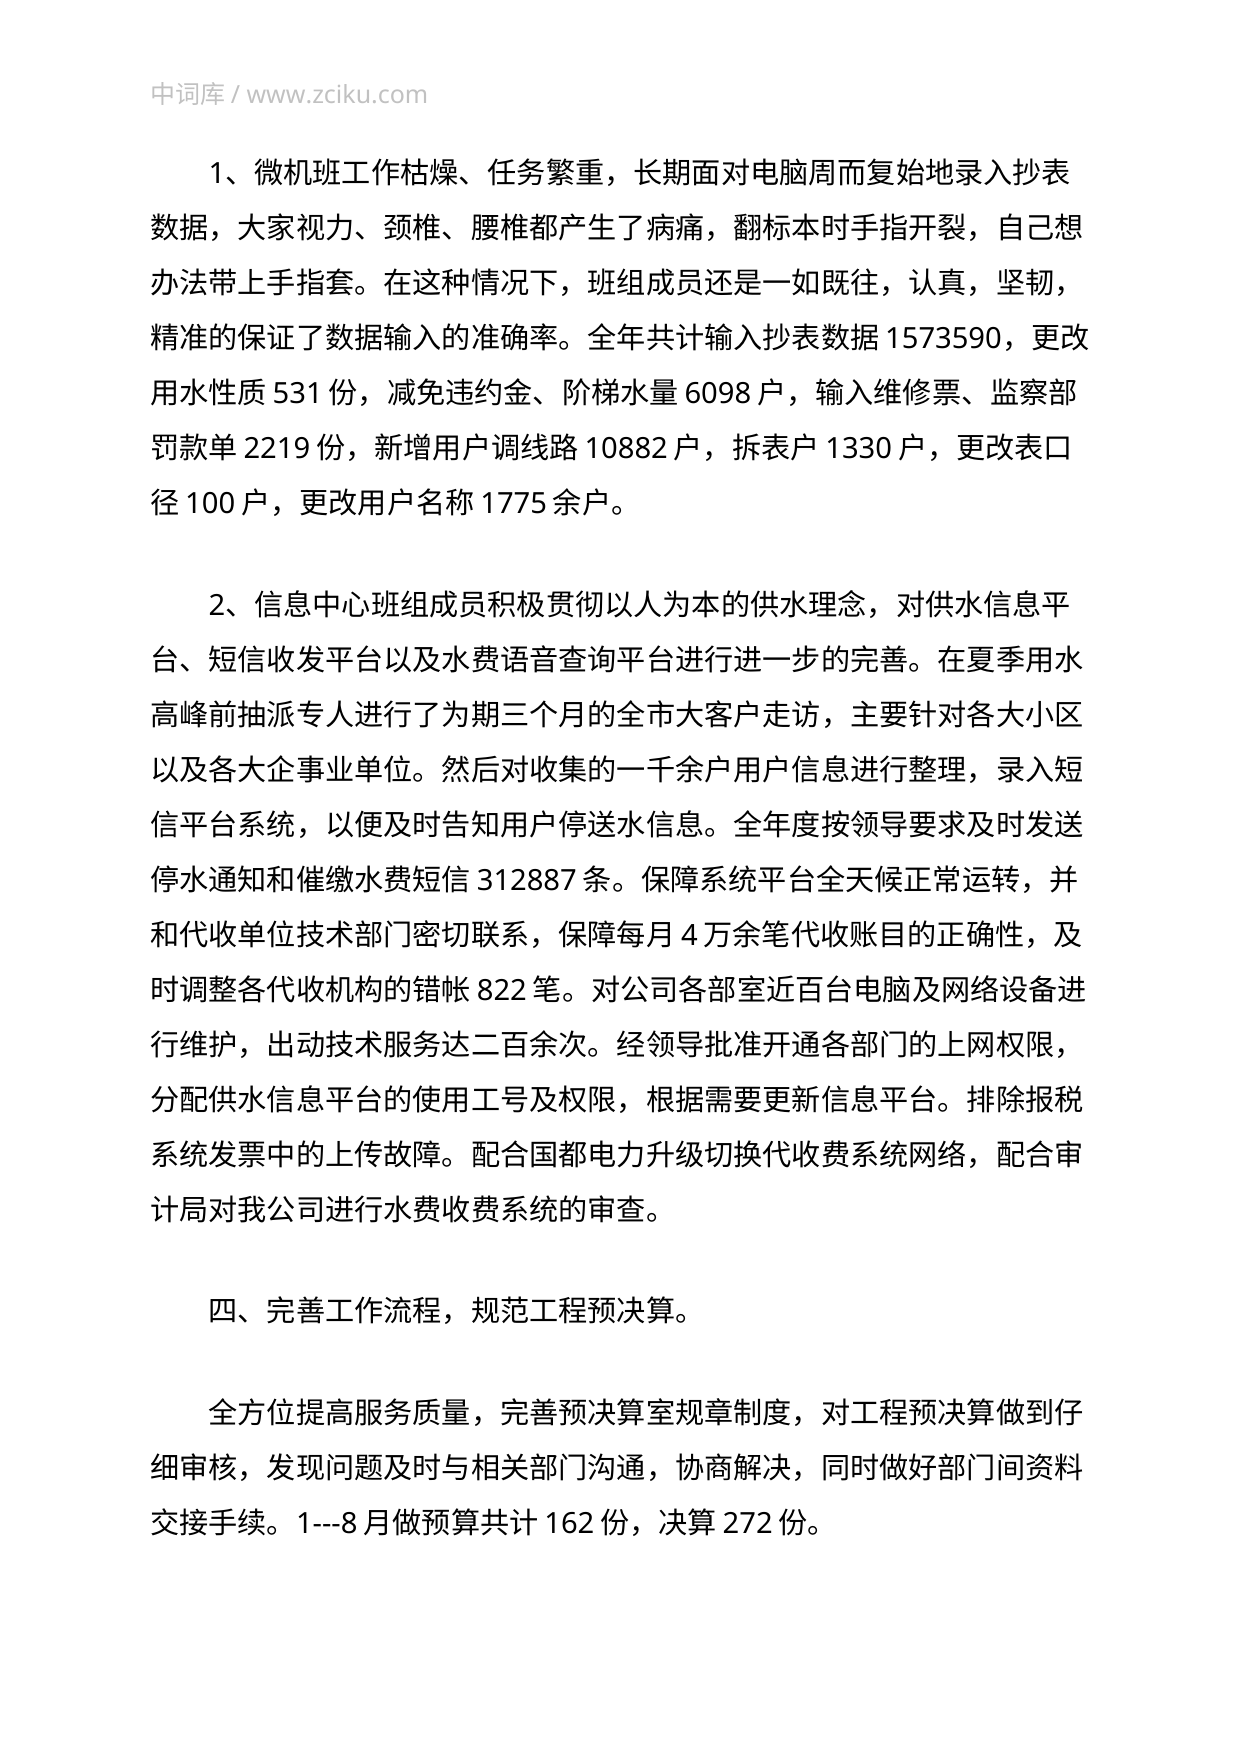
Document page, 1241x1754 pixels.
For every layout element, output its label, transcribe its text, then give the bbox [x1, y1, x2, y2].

text 1、微机班工作枯燥、任务繁重，长期面对电脑周而复始地录入抄表数据，大家视力、颈椎、腰椎都产生了病痛，翻标本时手指开裂，自己想办法带上手指套。在这种情况下，班组成员还是一如既往，认真，坚韧，精准的保证了数据输入的准确率。全年共计输入抄表数据1573590，更改用水性质531份，减免违约金、阶梯水量6098户，输入维修票、监察部罚款单2219份，新增用户调线路10882户，拆表户1330户，更改表口径100户，更改用户名称1775余户。 [150, 150, 1090, 522]
text 四、完善工作流程，规范工程预决算。 [150, 1288, 1090, 1330]
text 2、信息中心班组成员积极贯彻以人为本的供水理念，对供水信息平台、短信收发平台以及水费语音查询平台进行进一步的完善。在夏季用水高峰前抽派专人进行了为期三个月的全市大客户走访，主要针对各大小区以及各大企事业单位。然后对收集的一千余户用户信息进行整理，录入短信平台系统，以便及时告知用户停送水信息。全年度按领导要求及时发送停水通知和催缴水费短信312887条。保障系统平台全天候正常运转，并和代收单位技术部门密切联系，保障每月4万余笔代收账目的正确性，及时调整各代收机构的错帐822笔。对公司各部室近百台电脑及网络设备进行维护，出动技术服务达二百余次。经领导批准开通各部门的上网权限，分配供水信息平台的使用工号及权限，根据需要更新信息平台。排除报税系统发票中的上传故障。配合国都电力升级切换代收费系统网络，配合审计局对我公司进行水费收费系统的审查。 [150, 582, 1090, 1228]
text 全方位提高服务质量，完善预决算室规章制度，对工程预决算做到仔细审核，发现问题及时与相关部门沟通，协商解决，同时做好部门间资料交接手续。1---8月做预算共计162份，决算272份。 [150, 1389, 1090, 1542]
